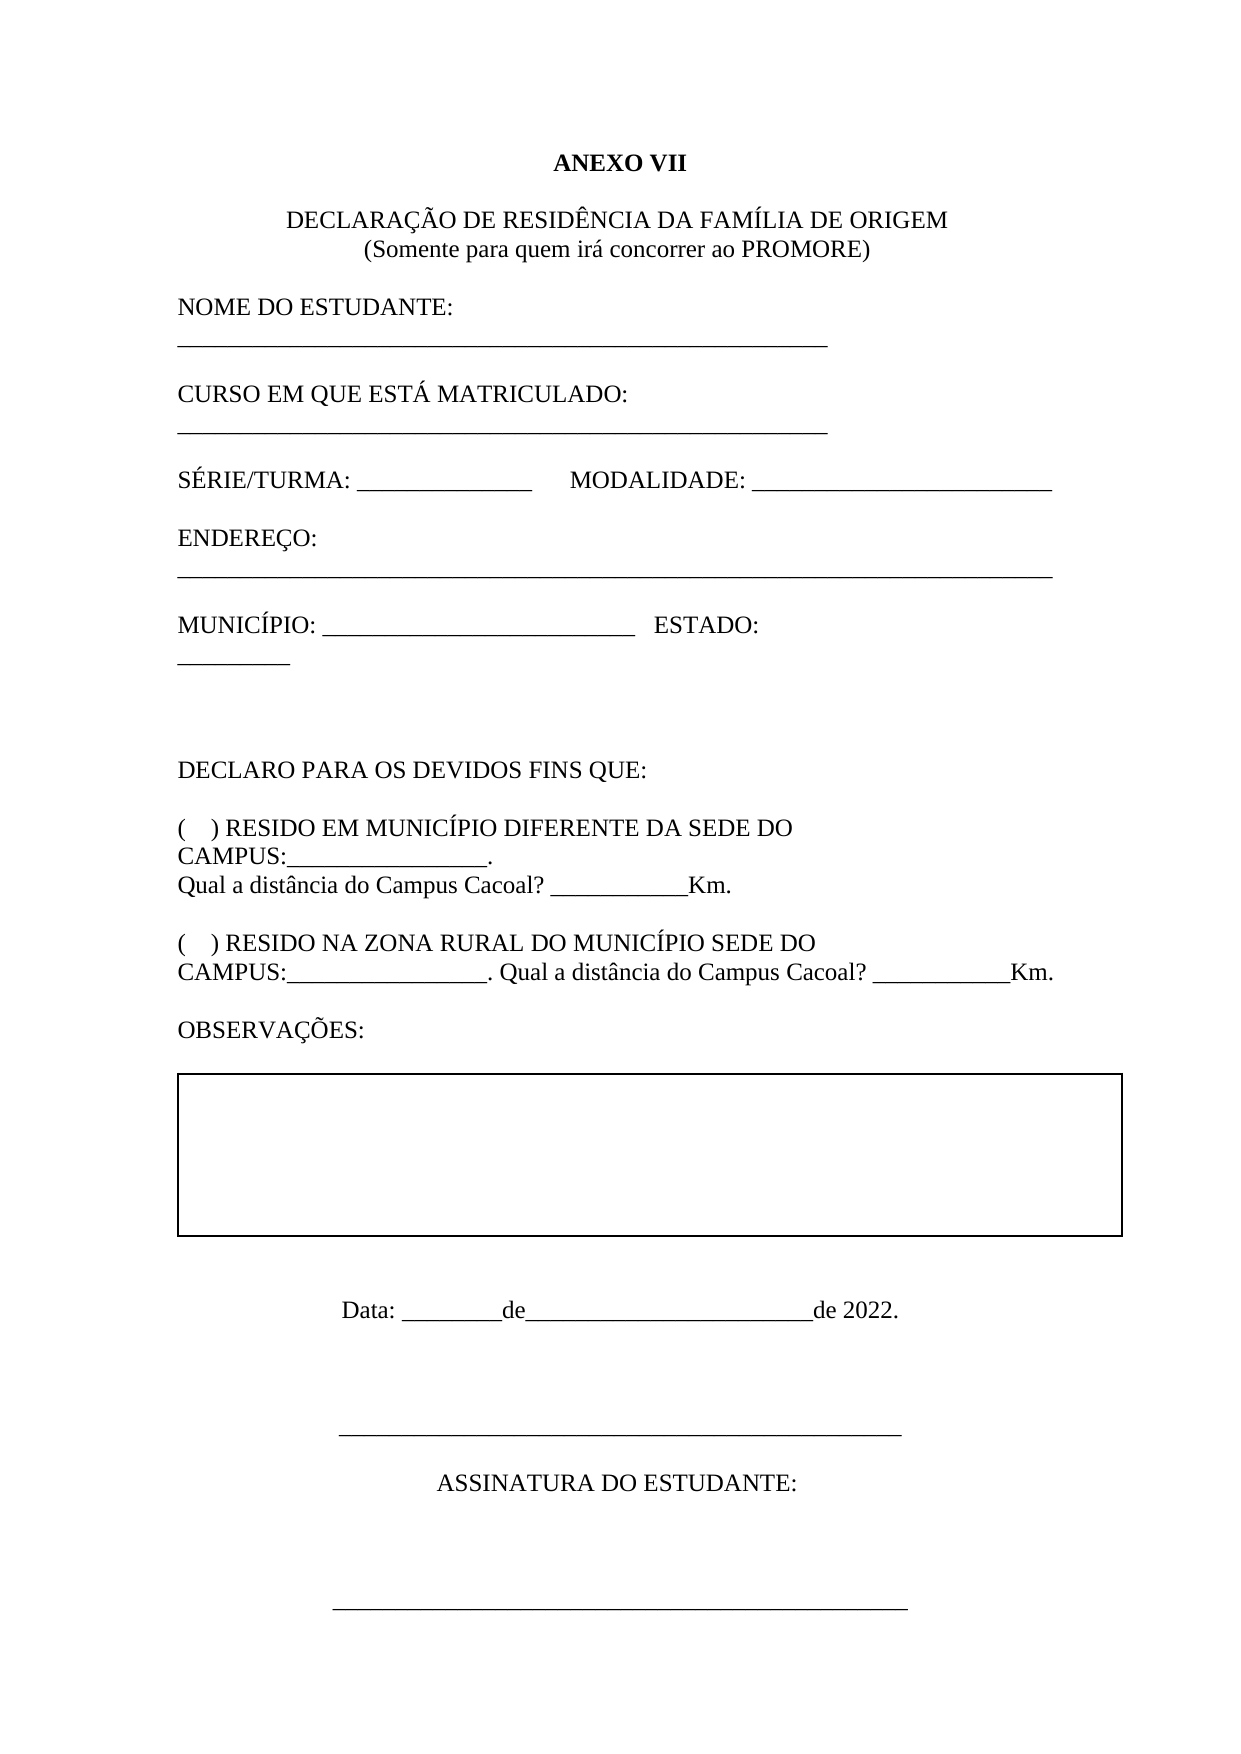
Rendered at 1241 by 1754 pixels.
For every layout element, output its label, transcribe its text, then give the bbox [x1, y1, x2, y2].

text DECLARAÇÃO DE RESIDÊNCIA DA FAMÍLIA DE ORIGEM [177, 206, 1063, 234]
text NOME DO ESTUDANTE: ____________________________________________________ [177, 292, 1063, 350]
text CURSO EM QUE ESTÁ MATRICULADO: ____________________________________________________ [177, 379, 1063, 436]
text DECLARO PARA OS DEVIDOS FINS QUE: [177, 755, 1063, 783]
text SÉRIE/TURMA: ______________ MODALIDADE: ________________________ [177, 466, 1063, 494]
text OBSERVAÇÕES: [177, 1015, 1063, 1043]
text ENDEREÇO: ______________________________________________________________________ [177, 523, 1063, 581]
text ( ) RESIDO EM MUNICÍPIO DIFERENTE DA SEDE DO CAMPUS:________________. [177, 813, 1063, 870]
text Data: ________de_______________________de 2022. [177, 1295, 1063, 1323]
text ______________________________________________ [177, 1584, 1063, 1613]
text (Somente para quem irá concorrer ao PROMORE) [177, 234, 1063, 263]
text ASSINATURA DO ESTUDANTE: [177, 1468, 1063, 1497]
text ANEXO VII [177, 148, 1063, 176]
text Qual a distância do Campus Cacoal? ___________Km. [177, 870, 1063, 899]
text _____________________________________________ [177, 1411, 1063, 1439]
text MUNICÍPIO: _________________________ ESTADO: _________ [177, 610, 1063, 668]
text ( ) RESIDO NA ZONA RURAL DO MUNICÍPIO SEDE DO CAMPUS:________________. Qual a distância do Campus Cacoal? ___________Km. [177, 928, 1063, 986]
table_header [179, 1075, 1121, 1235]
